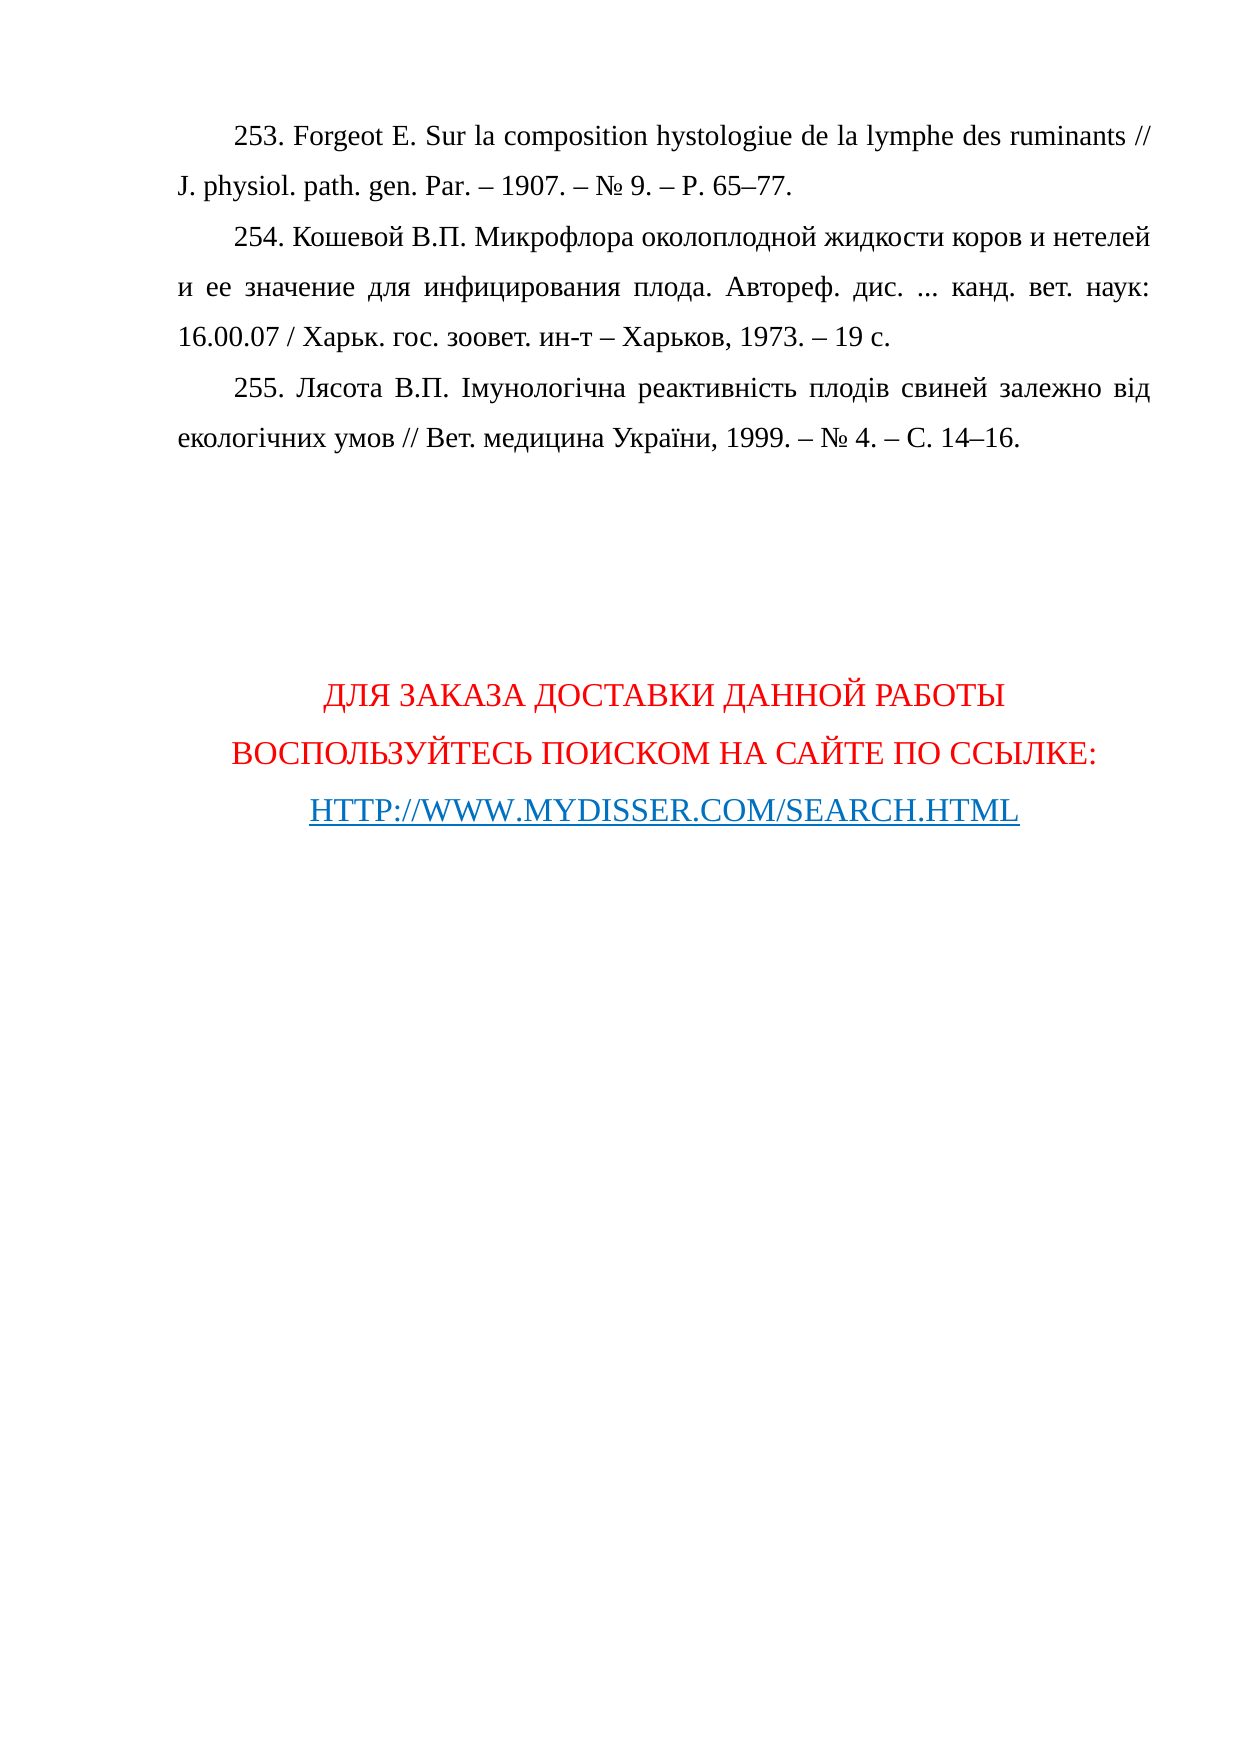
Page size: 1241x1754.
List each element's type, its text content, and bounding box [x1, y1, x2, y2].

text 253. Forgeot E. Sur la composition hystologiue de la lymphe des ruminants // J. physiol. path. gen. Par. – 1907. – № 9. – P. 65–77. [177, 118, 1152, 202]
text 254. Кошевой В.П. Микрофлора околоплодной жидкости коров и нетелей и ее значение для инфицирования плода. Автореф. дис. ... канд. вет. наук: 16.00.07 / Харьк. гос. зоовет. ин-т – Харьков, 1973. – 19 с. [177, 219, 1152, 353]
text 255. Лясота В.П. Імунологічна реактивність плодів свиней залежно від екологічних умов // Вет. медицина України, 1999. – № 4. – С. 14–16. [177, 370, 1152, 453]
title Для заказа доставки данной работы воспользуйтесь поиском на сайте по ссылке: http://www.mydisser.com/search.html [177, 676, 1152, 829]
